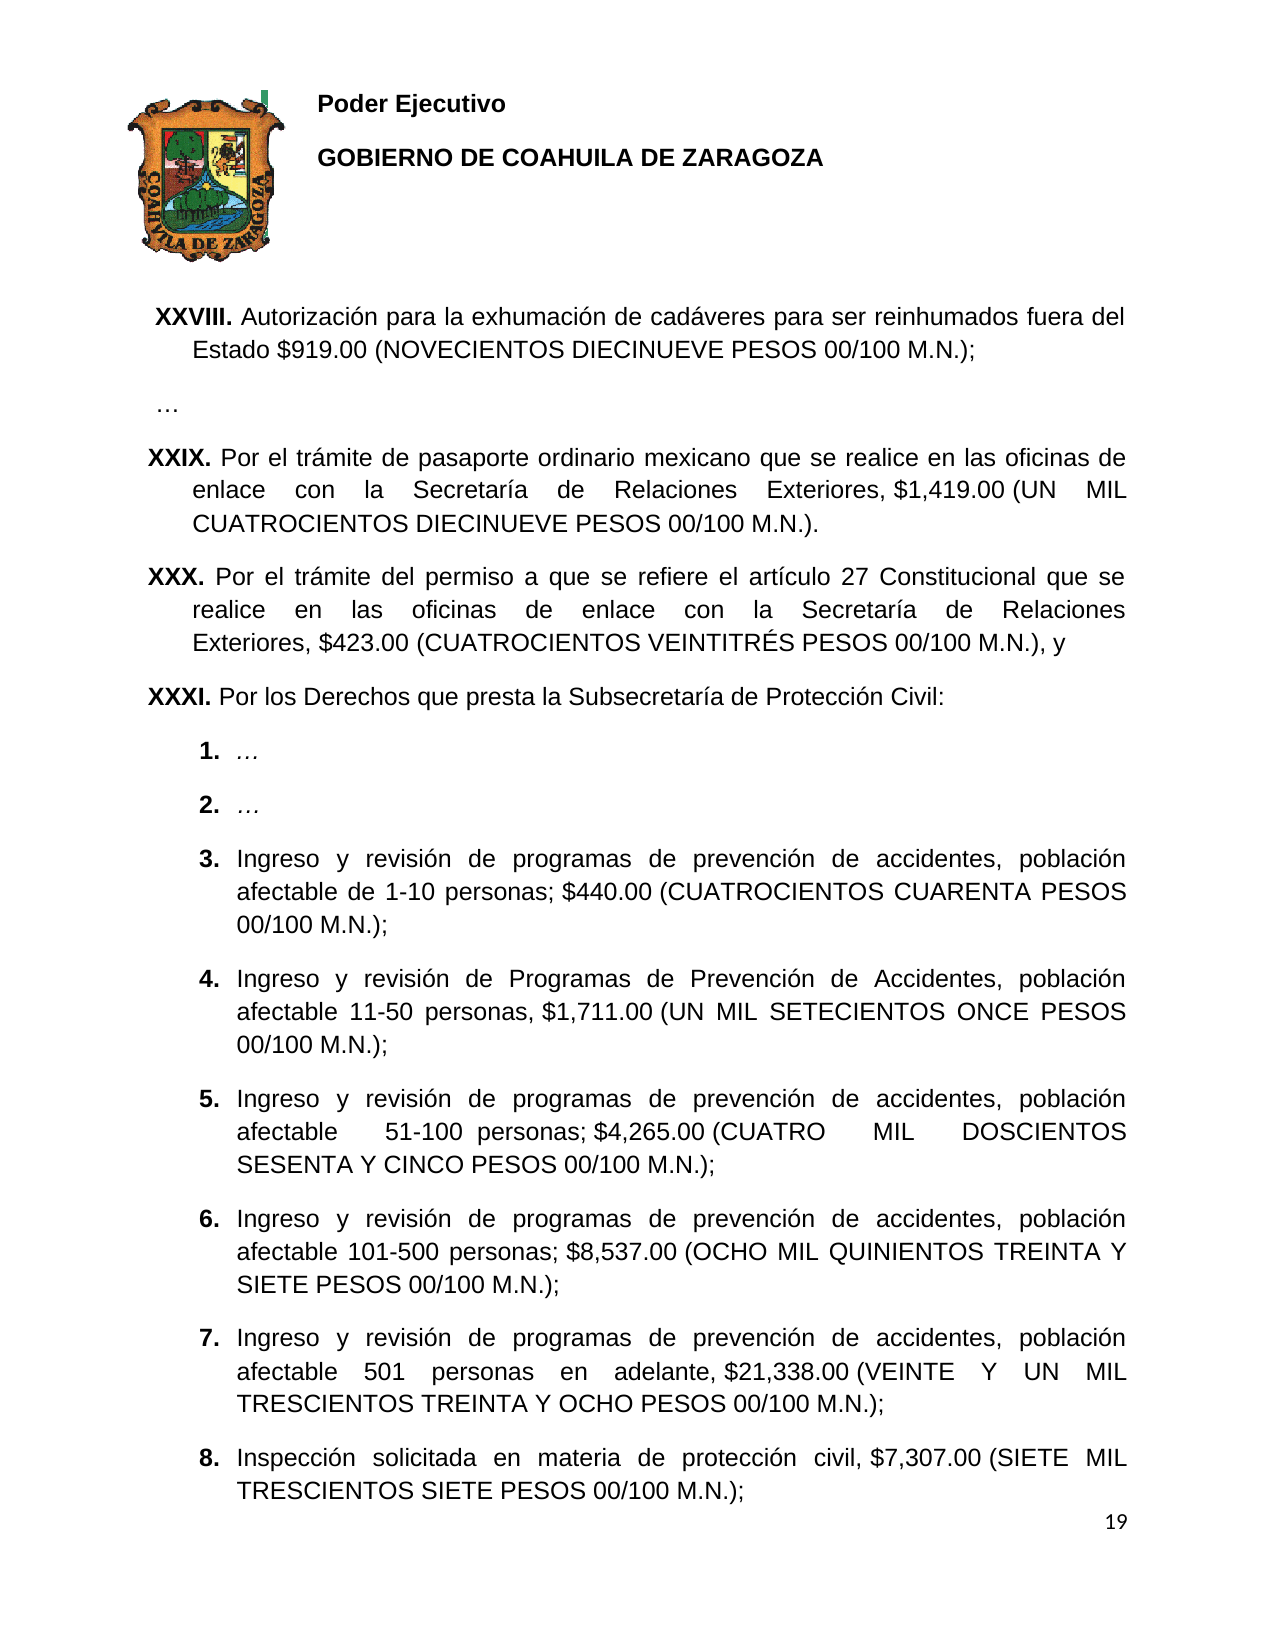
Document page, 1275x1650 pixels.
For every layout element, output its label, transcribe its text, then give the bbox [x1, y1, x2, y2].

text 6. Ingreso y revisión de programas de prevención de accidentes, población afectable 101-500 personas; $8,537.00 (OCHO MIL QUINIENTOS TREINTA Y SIETE PESOS 00/100 M.N.); [192, 1203, 1127, 1298]
text XXXI. Por los Derechos que presta la Subsecretaría de Protección Civil: [148, 682, 1127, 711]
text 5. Ingreso y revisión de programas de prevención de accidentes, población afectable 51-100 personas; $4,265.00 (CUATRO MIL DOSCIENTOS SESENTA Y CINCO PESOS 00/100 M.N.); [192, 1084, 1127, 1178]
text 4. Ingreso y revisión de Programas de Prevención de Accidentes, población afectable 11-50 personas, $1,711.00 (UN MIL SETECIENTOS ONCE PESOS 00/100 M.N.); [192, 964, 1127, 1058]
text 1. … [148, 736, 1127, 765]
text XXX. Por el trámite del permiso a que se refiere el artículo 27 Constitucional que se realice en las oficinas de enlace con la Secretaría de Relaciones Exteriores, $423.00 (CUATROCIENTOS VEINTITRÉS PESOS 00/100 M.N.), y [148, 562, 1127, 657]
text 8. Inspección solicitada en materia de protección civil, $7,307.00 (SIETE MIL TRESCIENTOS SIETE PESOS 00/100 M.N.); [192, 1443, 1127, 1505]
text 2. … [192, 790, 1127, 819]
text XXVIII. Autorización para la exhumación de cadáveres para ser reinhumados fuera del Estado $919.00 (NOVECIENTOS DIECINUEVE PESOS 00/100 M.N.); [148, 302, 1127, 363]
text … [148, 389, 1127, 417]
text XXIX. Por el trámite de pasaporte ordinario mexicano que se realice en las oficinas de enlace con la Secretaría de Relaciones Exteriores, $1,419.00 (UN MIL CUATROCIENTOS DIECINUEVE PESOS 00/100 M.N.). [148, 442, 1127, 537]
picture [122, 88, 292, 268]
text 3. Ingreso y revisión de programas de prevención de accidentes, población afectable de 1-10 personas; $440.00 (CUATROCIENTOS CUARENTA PESOS 00/100 M.N.); [192, 844, 1127, 939]
text 7. Ingreso y revisión de programas de prevención de accidentes, población afectable 501 personas en adelante, $21,338.00 (VEINTE Y UN MIL TRESCIENTOS TREINTA Y OCHO PESOS 00/100 M.N.); [192, 1323, 1127, 1418]
